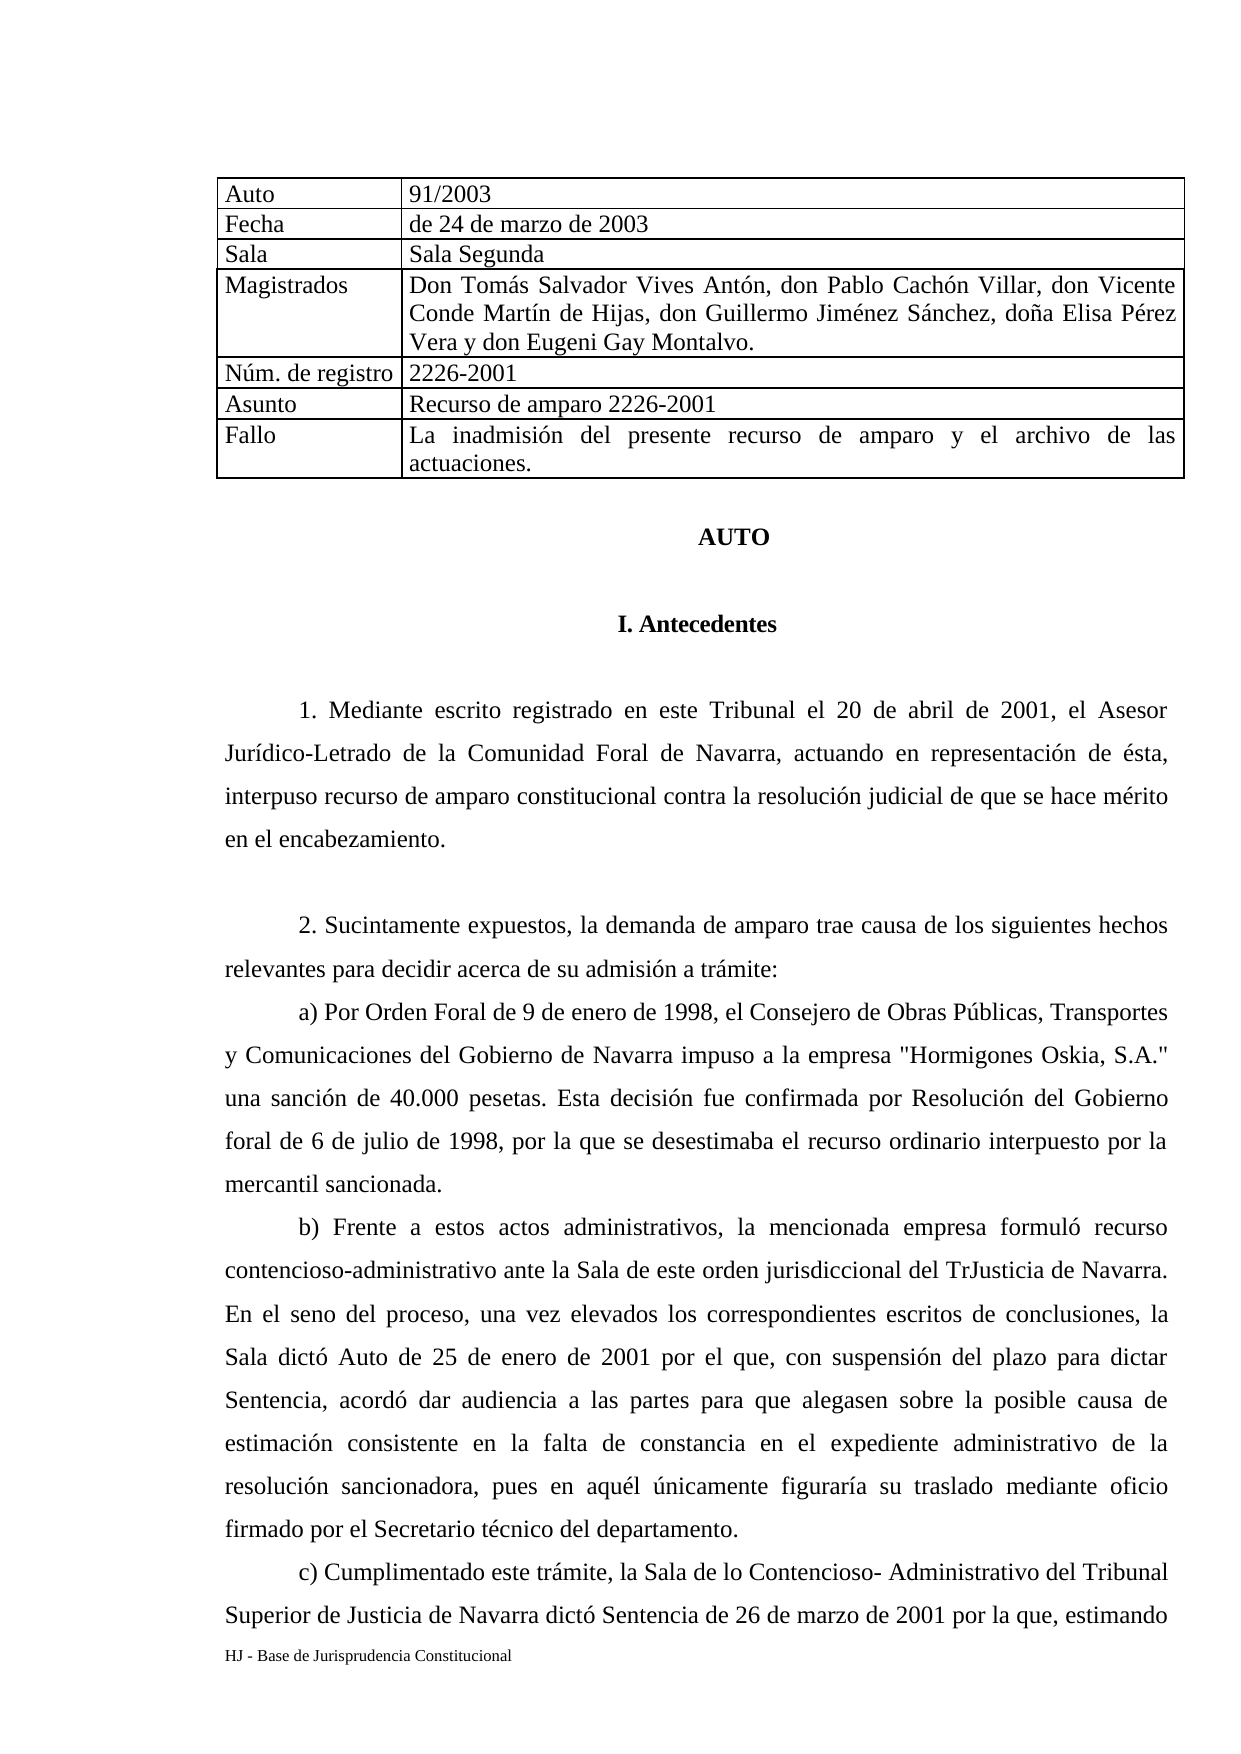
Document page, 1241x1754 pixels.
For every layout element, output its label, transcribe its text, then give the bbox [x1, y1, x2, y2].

table_cell 2226-2001 [403, 358, 1183, 387]
table_cell Sala [218, 240, 401, 268]
table_cell Sala Segunda [402, 240, 1184, 268]
text b) Frente a estos actos administrativos, la mencionada empresa formuló recurso contencioso-administrativo ante la Sala de este orden jurisdiccional del TrJusticia de Navarra. En el seno del proceso, una vez elevados los correspondientes escritos de conclusiones, la Sala dictó Auto de 25 de enero de 2001 por el que, con suspensión del plazo para dictar Sentencia, acordó dar audiencia a las partes para que alegasen sobre la posible causa de estimación consistente en la falta de constancia en el expediente administrativo de la resolución sancionadora, pues en aquél únicamente figuraría su traslado mediante oficio firmado por el Secretario técnico del departamento. [224, 1212, 1169, 1543]
table_cell Don Tomás Salvador Vives Antón, don Pablo Cachón Villar, don Vicente Conde Martín de Hijas, don Guillermo Jiménez Sánchez, doña Elisa Pérez Vera y don Eugeni Gay Montalvo. [403, 270, 1183, 356]
table_cell Asunto [218, 389, 401, 418]
table_cell Fallo [218, 420, 401, 477]
table_cell de 24 de marzo de 2003 [402, 209, 1184, 238]
text AUTO [224, 522, 1169, 551]
table_header 91/2003 [402, 179, 1184, 207]
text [224, 1557, 1169, 1629]
table_cell La inadmisión del presente recurso de amparo y el archivo de las actuaciones. [403, 420, 1183, 477]
text a) Por Orden Foral de 9 de enero de 1998, el Consejero de Obras Públicas, Transportes y Comunicaciones del Gobierno de Navarra impuso a la empresa "Hormigones Oskia, S.A." una sanción de 40.000 pesetas. Esta decisión fue confirmada por Resolución del Gobierno foral de 6 de julio de 1998, por la que se desestimaba el recurso ordinario interpuesto por la mercantil sancionada. [224, 997, 1169, 1198]
table_cell Núm. de registro [218, 358, 401, 387]
table_cell Recurso de amparo 2226-2001 [403, 389, 1183, 418]
text 1. Mediante escrito registrado en este Tribunal el 20 de abril de 2001, el Asesor Jurídico-Letrado de la Comunidad Foral de Navarra, actuando en representación de ésta, interpuso recurso de amparo constitucional contra la resolución judicial de que se hace mérito en el encabezamiento. [224, 695, 1169, 853]
text 2. Sucintamente expuestos, la demanda de amparo trae causa de los siguientes hechos relevantes para decidir acerca de su admisión a trámite: [224, 911, 1169, 982]
table_cell Fecha [218, 209, 401, 238]
text I. Antecedentes [224, 609, 1169, 637]
table_cell Magistrados [218, 270, 401, 356]
table_header Auto [218, 179, 401, 207]
